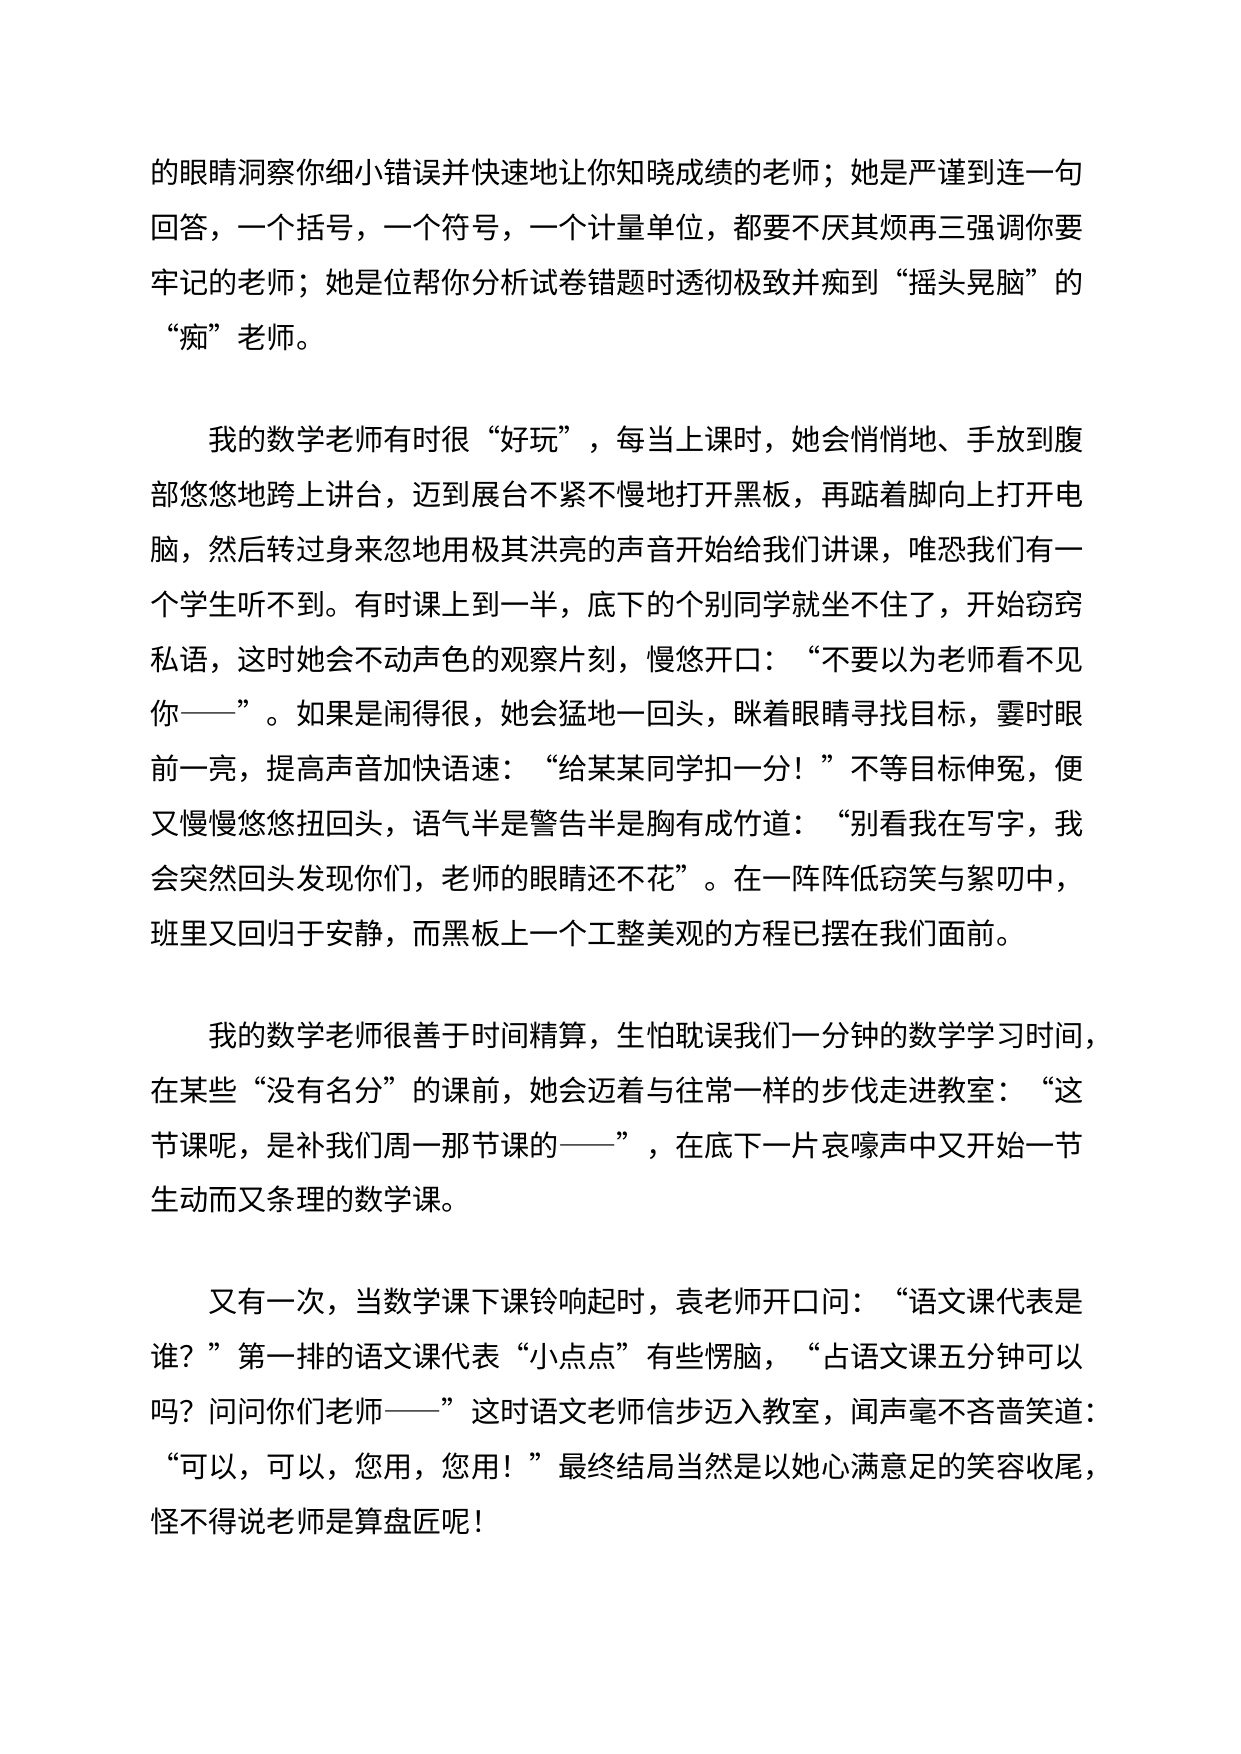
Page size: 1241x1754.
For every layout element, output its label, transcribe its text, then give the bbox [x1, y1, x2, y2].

text 我的数学老师有时很“好玩”，每当上课时，她会悄悄地、手放到腹部悠悠地跨上讲台，迈到展台不紧不慢地打开黑板，再踮着脚向上打开电脑，然后转过身来忽地用极其洪亮的声音开始给我们讲课，唯恐我们有一个学生听不到。有时课上到一半，底下的个别同学就坐不住了，开始窃窍私语，这时她会不动声色的观察片刻，慢悠开口：“不要以为老师看不见你——”。如果是闹得很，她会猛地一回头，眯着眼睛寻找目标，霎时眼前一亮，提高声音加快语速：“给某某同学扣一分！”不等目标伸冤，便又慢慢悠悠扭回头，语气半是警告半是胸有成竹道：“别看我在写字，我会突然回头发现你们，老师的眼睛还不花”。在一阵阵低窃笑与絮叨中，班里又回归于安静，而黑板上一个工整美观的方程已摆在我们面前。 [150, 416, 1090, 953]
text 我的数学老师很善于时间精算，生怕耽误我们一分钟的数学学习时间，在某些“没有名分”的课前，她会迈着与往常一样的步伐走进教室：“这节课呢，是补我们周一那节课的——”，在底下一片哀嚎声中又开始一节生动而又条理的数学课。 [150, 1012, 1090, 1219]
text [150, 150, 1090, 357]
text 又有一次，当数学课下课铃响起时，袁老师开口问：“语文课代表是谁？”第一排的语文课代表“小点点”有些愣脑，“占语文课五分钟可以吗？问问你们老师——”这时语文老师信步迈入教室，闻声毫不吝啬笑道：“可以，可以，您用，您用！”最终结局当然是以她心满意足的笑容收尾，怪不得说老师是算盘匠呢！ [150, 1279, 1090, 1541]
